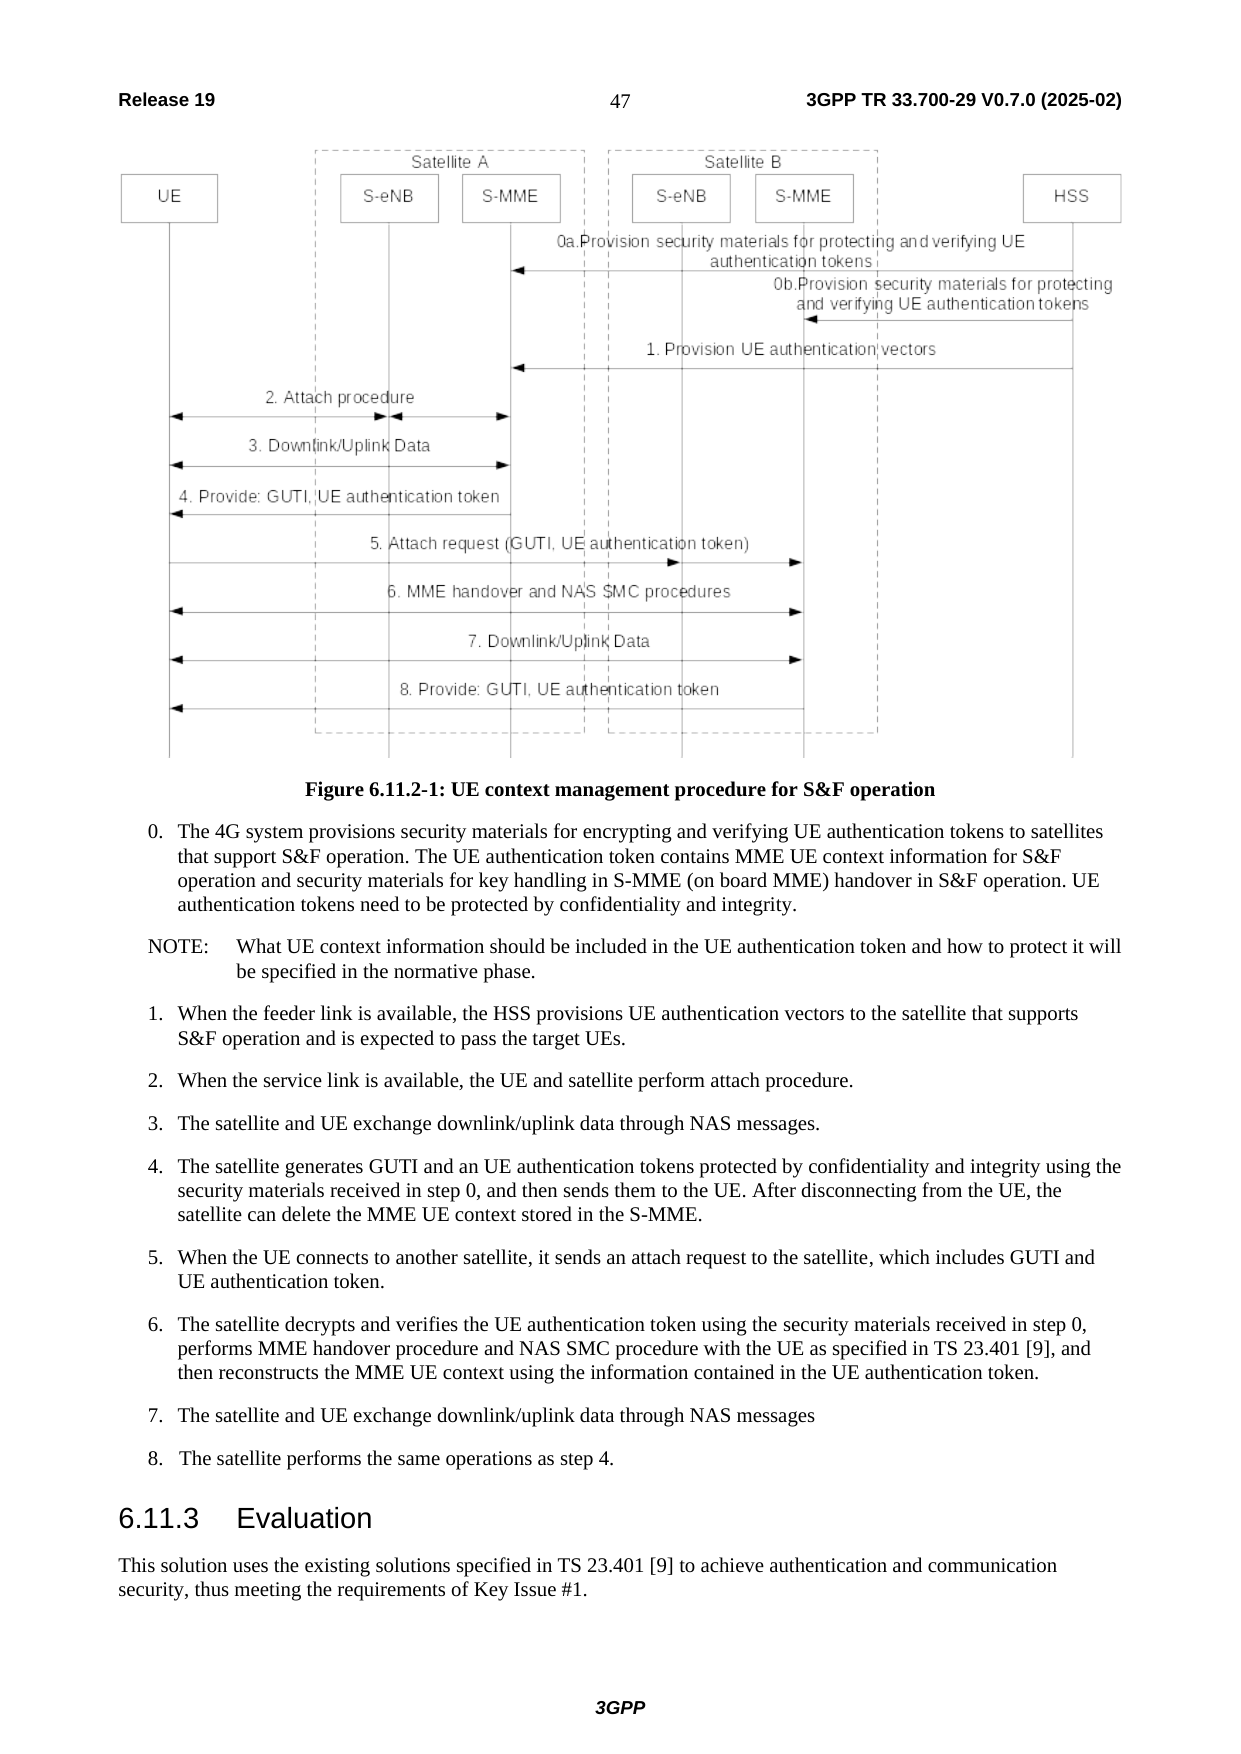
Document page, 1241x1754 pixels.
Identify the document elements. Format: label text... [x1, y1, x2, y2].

text 0. The 4G system provisions security materials for encrypting and verifying UE authentication tokens to satellites that support S&F operation. The UE authentication token contains MME UE context information for S&F operation and security materials for key handling in S-MME (on board MME) handover in S&F operation. UE authentication tokens need to be protected by confidentiality and integrity. [148, 819, 1122, 916]
text NOTE: What UE context information should be included in the UE authentication token and how to protect it will be specified in the normative phase. [148, 934, 1122, 983]
text This solution uses the existing solutions specified in TS 23.401 [9] to achieve authentication and communication security, thus meeting the requirements of Key Issue #1. [118, 1553, 1122, 1601]
subtitle 6.11.3 Evaluation [118, 1501, 1122, 1534]
text 3. The satellite and UE exchange downlink/uplink data through NAS messages. [148, 1111, 1122, 1135]
text Figure 6.11.2-1: UE context management procedure for S&F operation [118, 777, 1122, 801]
text 4. The satellite generates GUTI and an UE authentication tokens protected by confidentiality and integrity using the security materials received in step 0, and then sends them to the UE. After disconnecting from the UE, the satellite can delete the MME UE context stored in the S-MME. [148, 1154, 1122, 1226]
text 8. The satellite performs the same operations as step 4. [148, 1445, 1122, 1469]
text 2. When the service link is available, the UE and satellite perform attach procedure. [148, 1068, 1122, 1092]
text 7. The satellite and UE exchange downlink/uplink data through NAS messages [148, 1403, 1122, 1427]
text 5. When the UE connects to another satellite, it sends an attach request to the satellite, which includes GUTI and UE authentication token. [148, 1245, 1122, 1293]
text 1. When the feeder link is available, the HSS provisions UE authentication vectors to the satellite that supports S&F operation and is expected to pass the target UEs. [148, 1001, 1122, 1049]
text 6. The satellite decrypts and verifies the UE authentication token using the security materials received in step 0, performs MME handover procedure and NAS SMC procedure with the UE as specified in TS 23.401 [9], and then reconstructs the MME UE context using the information contained in the UE authentication token. [148, 1312, 1122, 1384]
